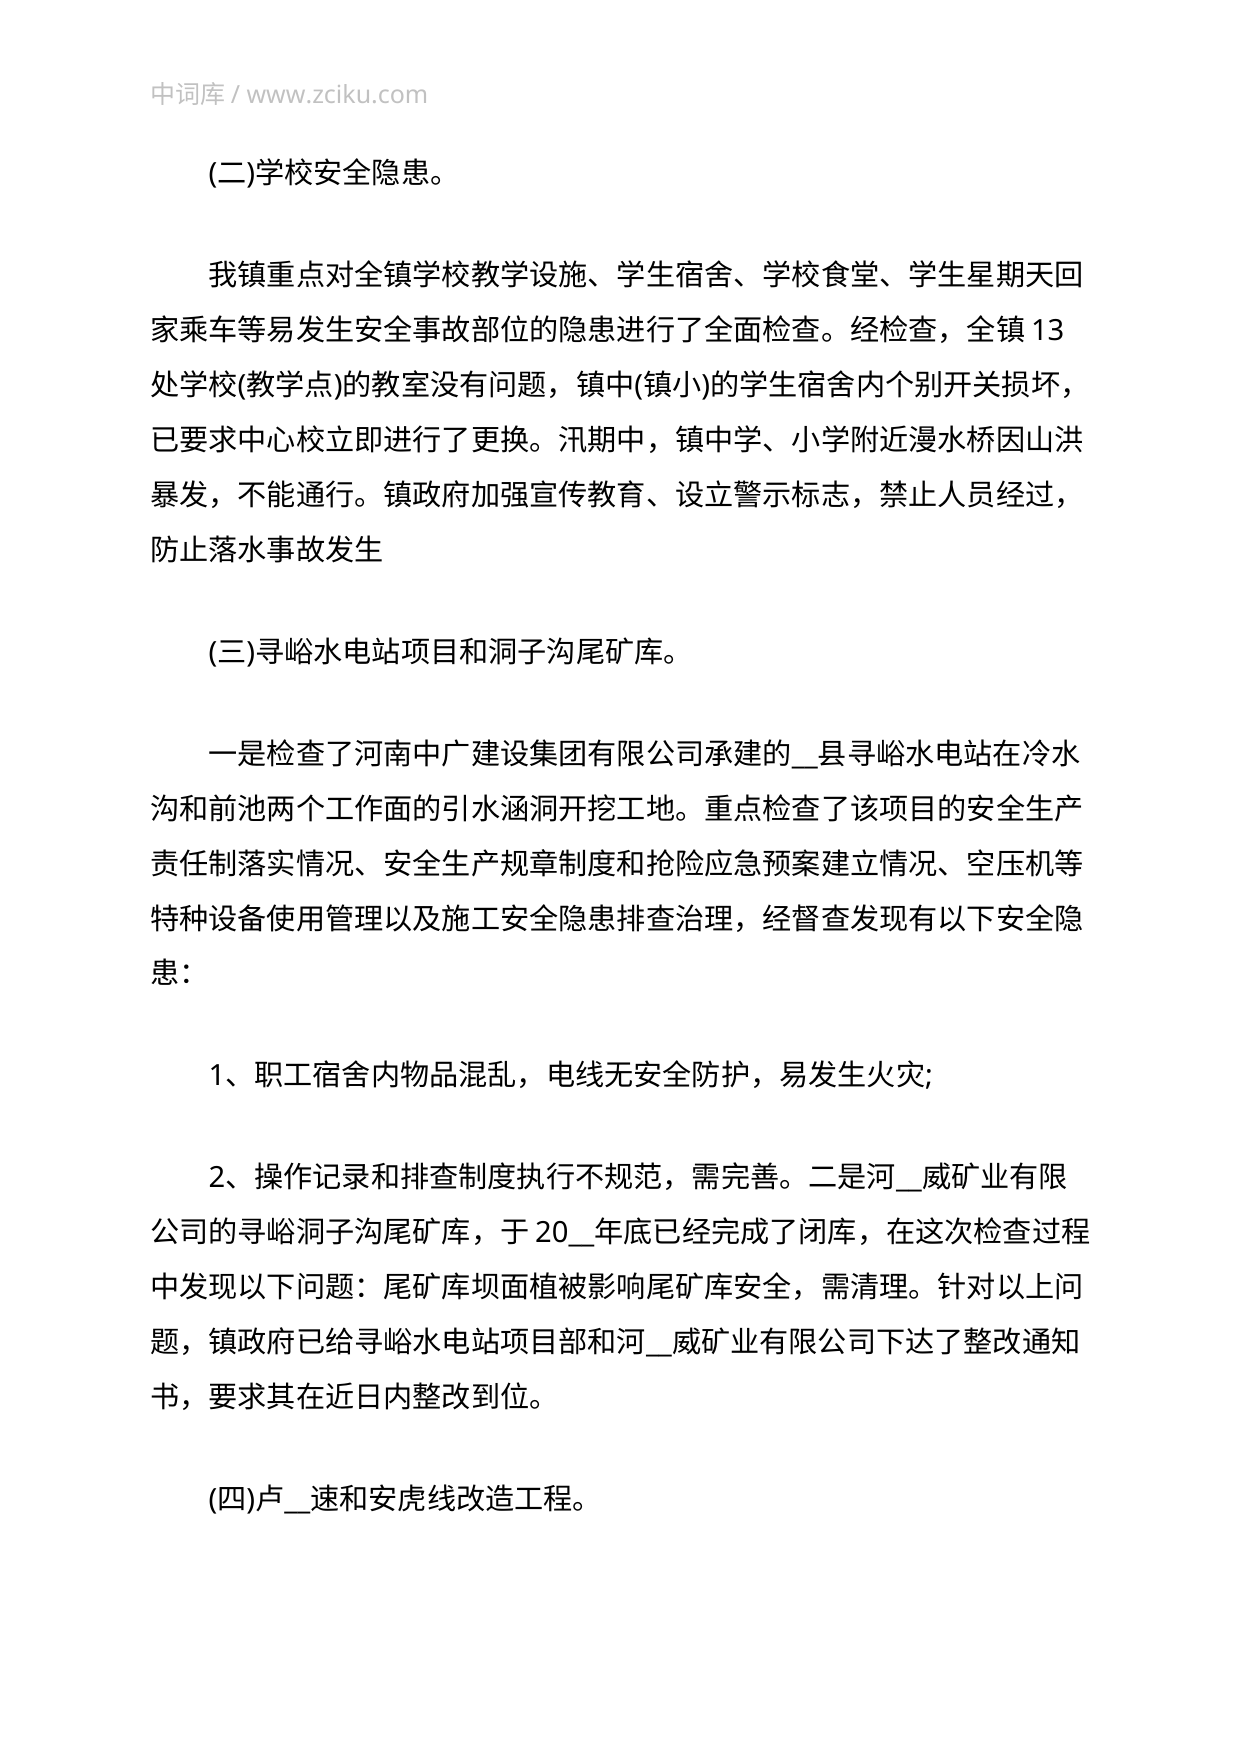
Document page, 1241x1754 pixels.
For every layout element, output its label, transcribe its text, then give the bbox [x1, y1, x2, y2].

text 1、职工宿舍内物品混乱，电线无安全防护，易发生火灾; [150, 1052, 1090, 1094]
text (三)寻峪水电站项目和洞子沟尾矿库。 [150, 628, 1090, 671]
text (四)卢__速和安虎线改造工程。 [150, 1476, 1090, 1518]
text 2、操作记录和排查制度执行不规范，需完善。二是河__威矿业有限公司的寻峪洞子沟尾矿库，于20__年底已经完成了闭库，在这次检查过程中发现以下问题：尾矿库坝面植被影响尾矿库安全，需清理。针对以上问题，镇政府已给寻峪水电站项目部和河__威矿业有限公司下达了整改通知书，要求其在近日内整改到位。 [150, 1154, 1090, 1416]
text 一是检查了河南中广建设集团有限公司承建的__县寻峪水电站在冷水沟和前池两个工作面的引水涵洞开挖工地。重点检查了该项目的安全生产责任制落实情况、安全生产规章制度和抢险应急预案建立情况、空压机等特种设备使用管理以及施工安全隐患排查治理，经督查发现有以下安全隐患： [150, 730, 1090, 992]
text (二)学校安全隐患。 [150, 150, 1090, 192]
text 我镇重点对全镇学校教学设施、学生宿舍、学校食堂、学生星期天回家乘车等易发生安全事故部位的隐患进行了全面检查。经检查，全镇13处学校(教学点)的教室没有问题，镇中(镇小)的学生宿舍内个别开关损坏，已要求中心校立即进行了更换。汛期中，镇中学、小学附近漫水桥因山洪暴发，不能通行。镇政府加强宣传教育、设立警示标志，禁止人员经过，防止落水事故发生 [150, 252, 1090, 569]
